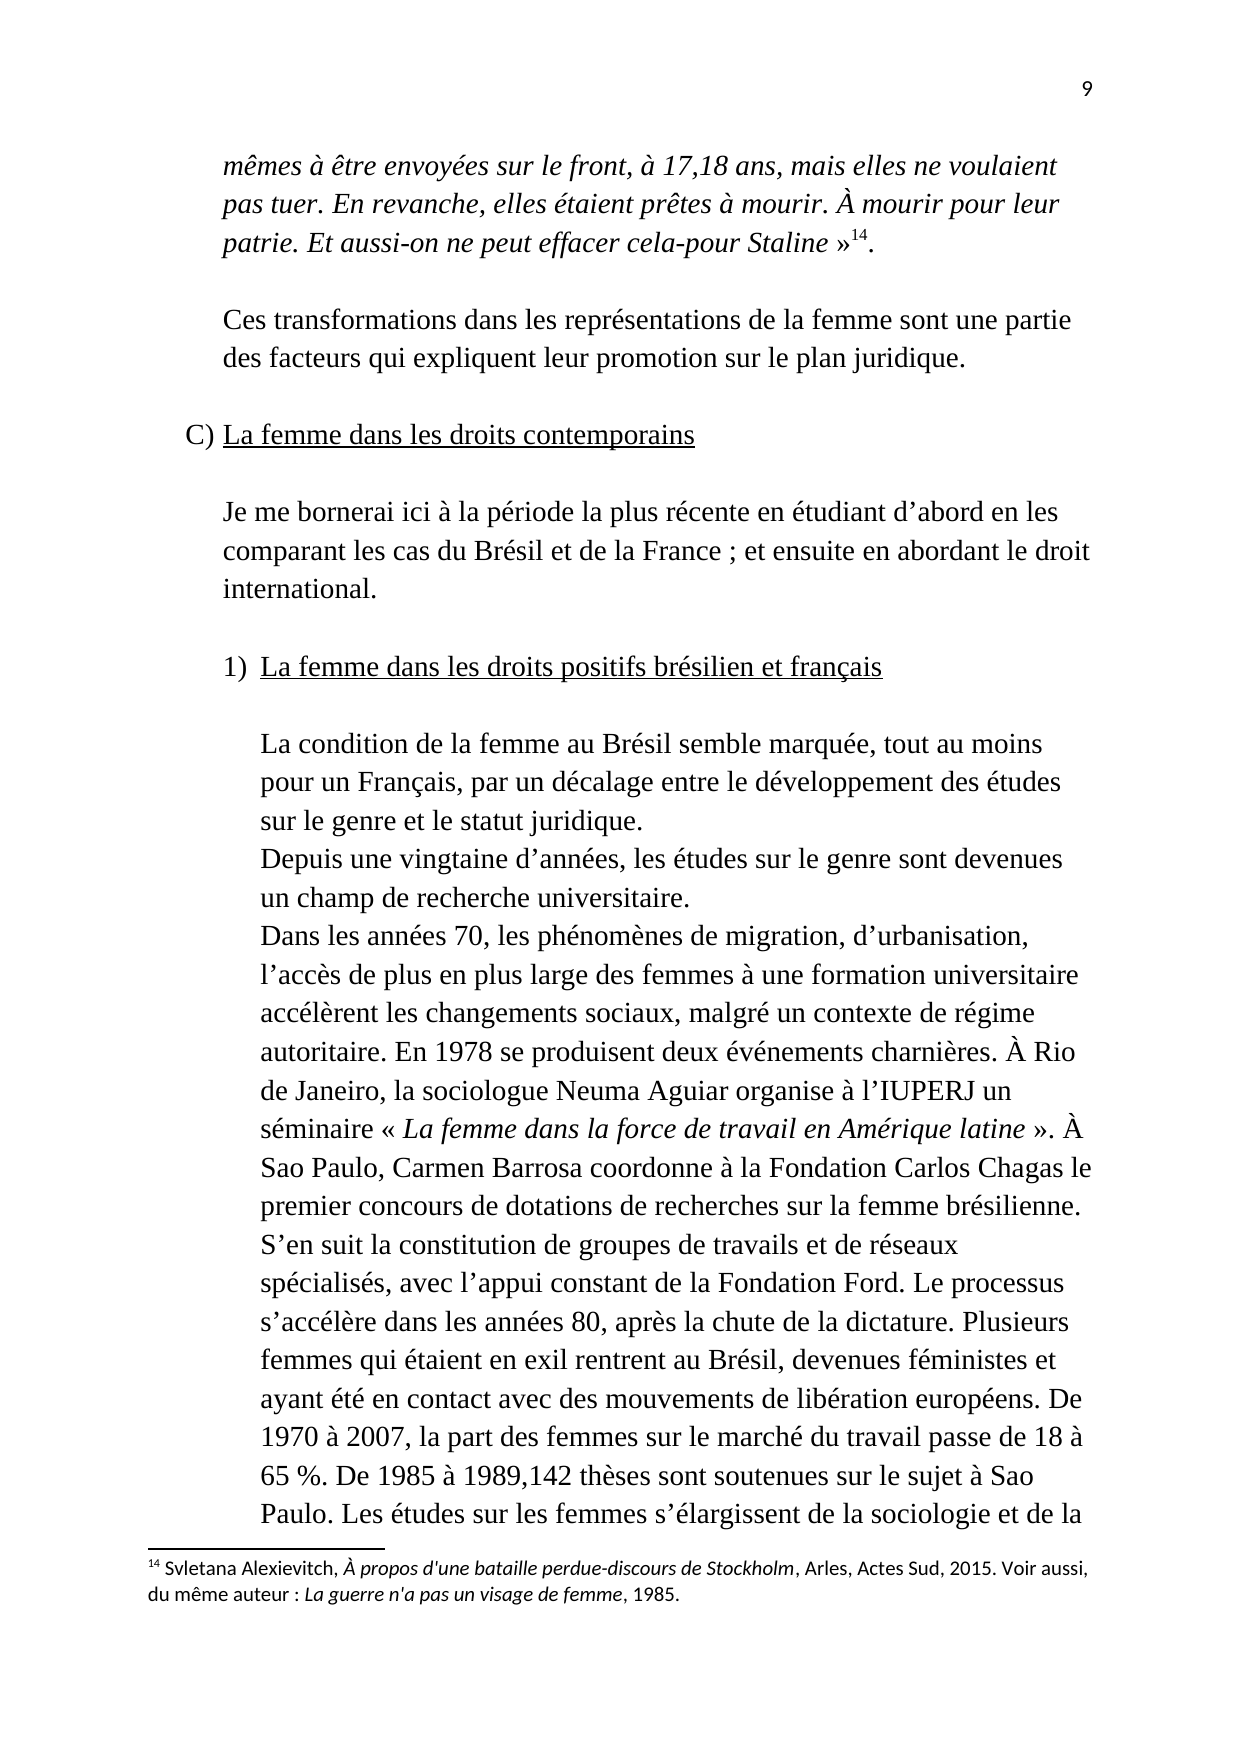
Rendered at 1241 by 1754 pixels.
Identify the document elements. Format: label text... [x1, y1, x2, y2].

list La femme dans les droits contemporains [185, 417, 1093, 451]
list La condition de la femme au Brésil semble marquée, tout au moins pour un Français, par un décalage entre le développement des études sur le genre et le statut juridique. [260, 726, 1093, 836]
list Ces transformations dans les représentations de la femme sont une partie des facteurs qui expliquent leur promotion sur le plan juridique. [223, 302, 1093, 374]
list Depuis une vingtaine d’années, les études sur le genre sont devenues un champ de recherche universitaire. [260, 841, 1093, 913]
list La femme dans les droits positifs brésilien et français [223, 649, 1093, 682]
list Je me bornerai ici à la période la plus récente en étudiant d’abord en les comparant les cas du Brésil et de la France ; et ensuite en abordant le droit international. [223, 494, 1093, 605]
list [223, 148, 1093, 258]
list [260, 918, 1093, 1530]
